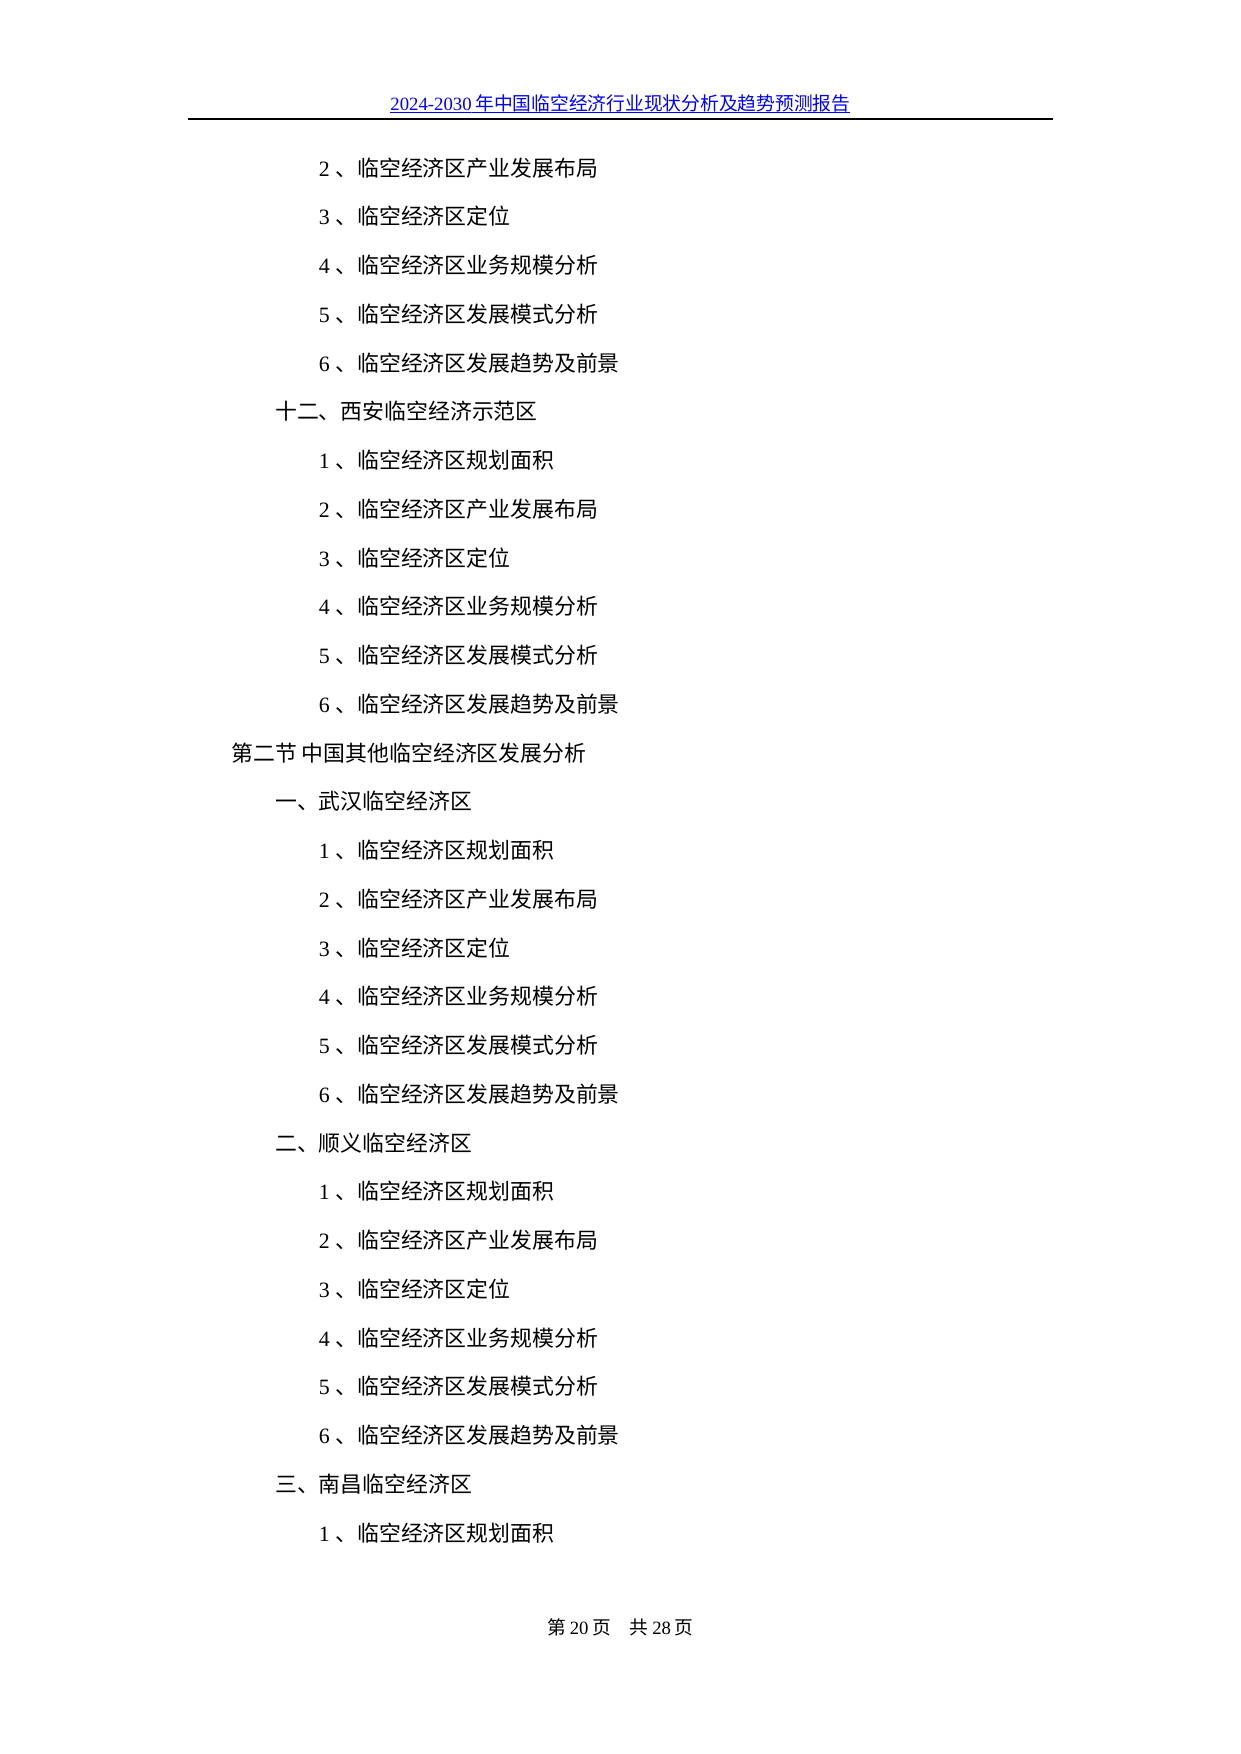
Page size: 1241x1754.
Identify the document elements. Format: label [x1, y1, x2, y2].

text [187, 150, 1053, 1548]
